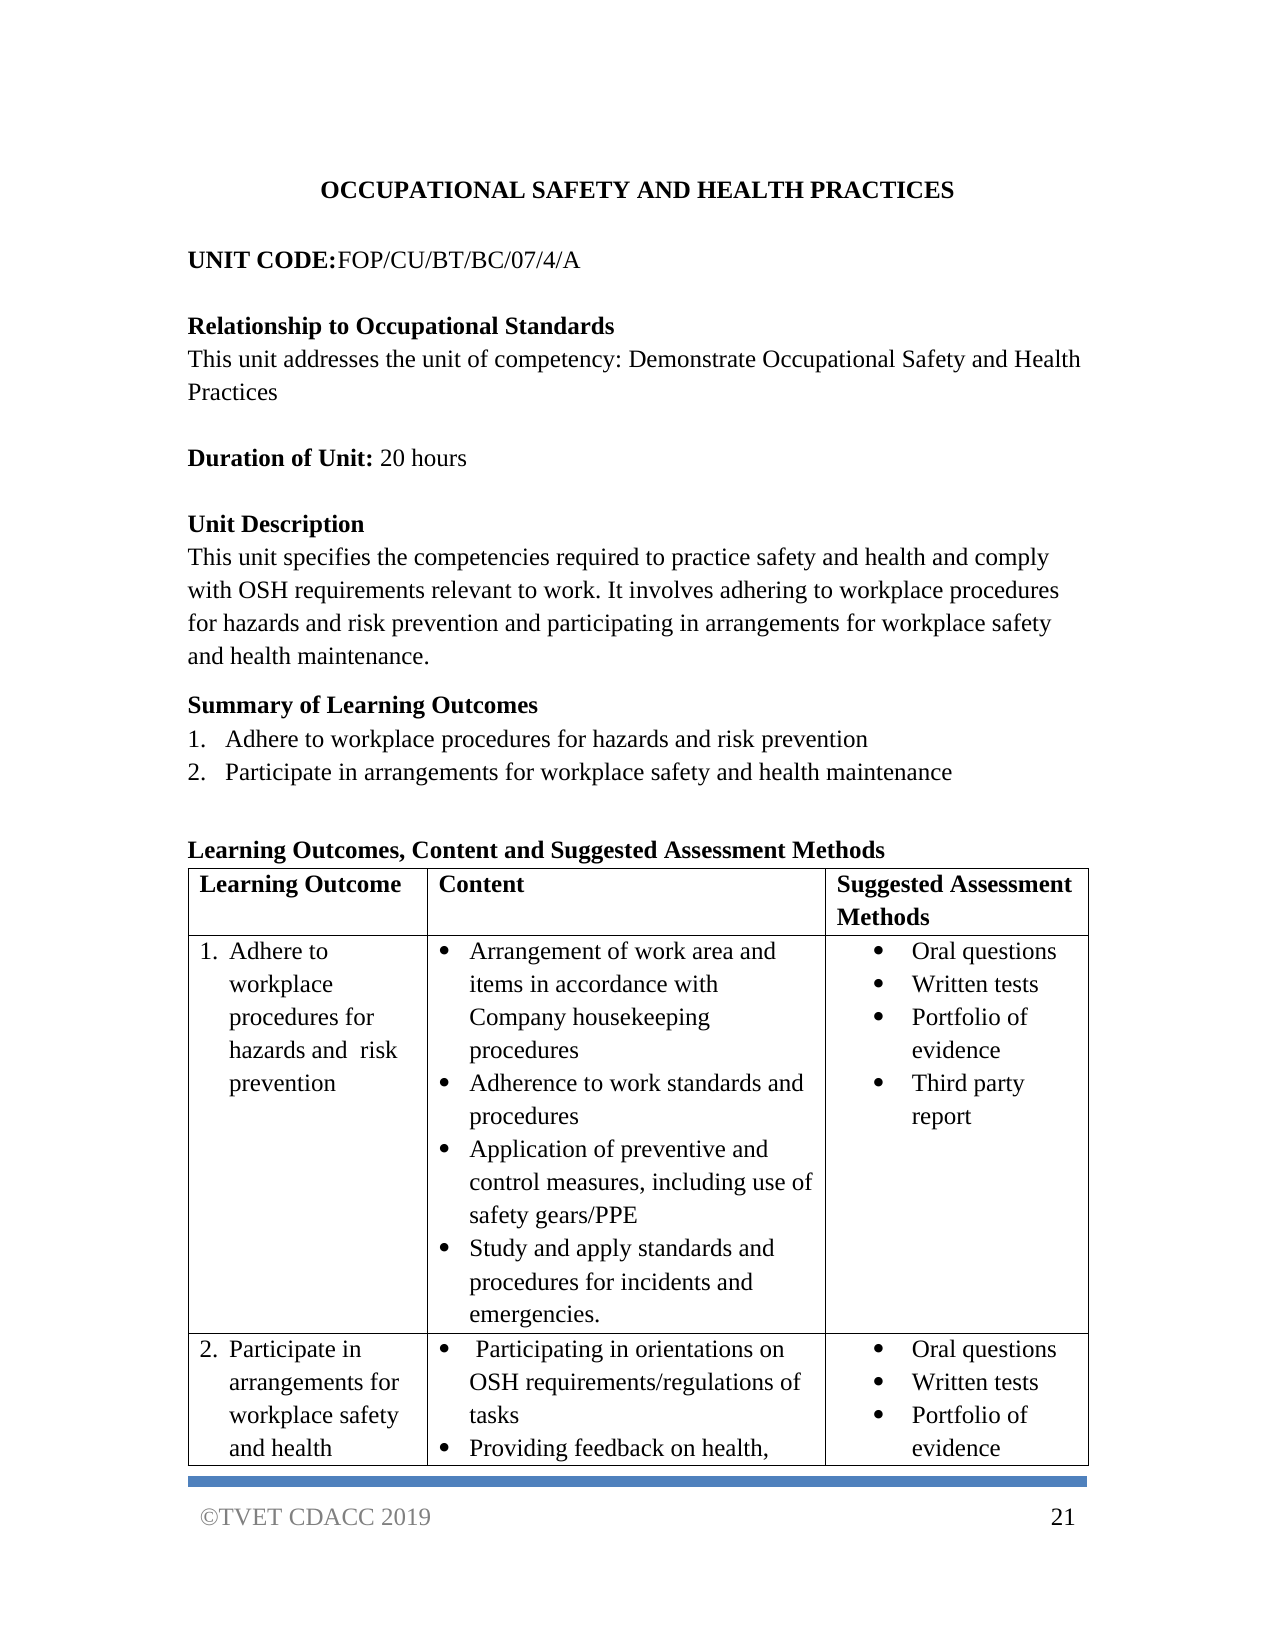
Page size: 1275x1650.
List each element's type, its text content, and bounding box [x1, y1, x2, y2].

text Learning Outcomes, Content and Suggested Assessment Methods [187, 835, 1087, 864]
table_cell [826, 1334, 1088, 1465]
text Summary of Learning Outcomes [187, 691, 1087, 719]
table_header Content [428, 869, 825, 935]
text This unit addresses the unit of competency: Demonstrate Occupational Safety and Health Practices [187, 344, 1087, 406]
subtitle OCCUPATIONAL SAFETY AND HEALTH PRACTICES [187, 175, 1087, 204]
text This unit specifies the competencies required to practice safety and health and comply with OSH requirements relevant to work. It involves adhering to workplace procedures for hazards and risk prevention and participating in arrangements for workplace safety and health maintenance. [187, 542, 1087, 670]
list Participate in arrangements for workplace safety and health maintenance [187, 757, 1087, 785]
table_cell Arrangement of work area and items in accordance with Company housekeeping procedures Adherence to work standards and procedures Application of preventive and control measures, including use of safety gears/PPE Study and apply standards and procedures for incidents and emergencies. [428, 936, 825, 1333]
text Unit Description [187, 509, 1087, 538]
text UNIT CODE: FOP/CU/BT/BC/07/4/A [187, 245, 1087, 273]
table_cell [189, 1334, 427, 1465]
list Adhere to workplace procedures for hazards and risk prevention [187, 724, 1087, 752]
text Relationship to Occupational Standards [187, 311, 1087, 339]
table_cell Oral questions Written tests Portfolio of evidence Third party report [826, 936, 1088, 1333]
table_header Suggested Assessment Methods [826, 869, 1088, 935]
table_cell Adhere to workplace procedures for hazards and risk prevention [189, 936, 427, 1333]
table_header Learning Outcome [189, 869, 427, 935]
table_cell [428, 1334, 825, 1465]
text Duration of Unit: 20 hours [187, 443, 1087, 472]
